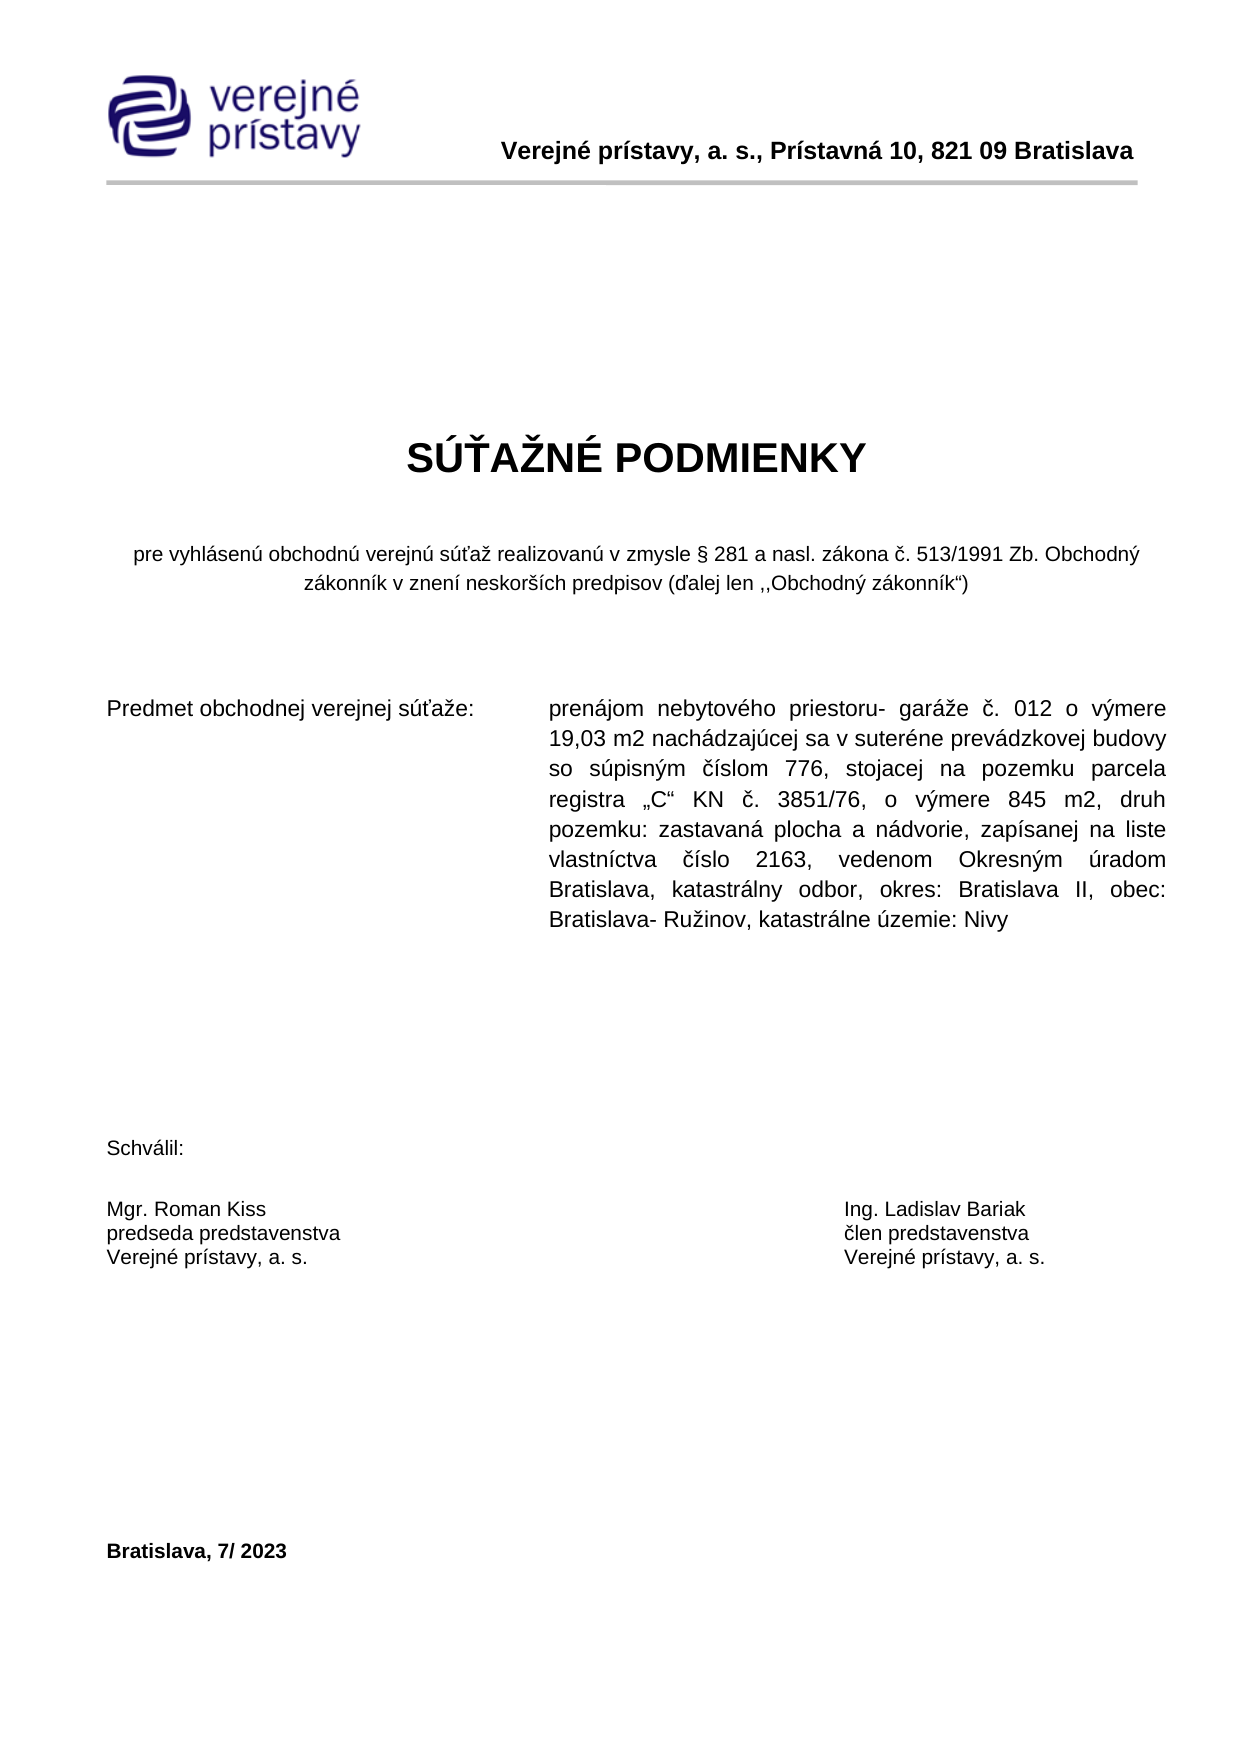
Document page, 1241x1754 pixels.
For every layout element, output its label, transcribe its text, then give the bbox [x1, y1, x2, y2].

text Schválil: [106, 1136, 1167, 1160]
text Mgr. Roman Kiss Ing. Ladislav Bariak predseda predstavenstva člen predstavenstva [106, 1197, 1167, 1244]
text pre vyhlásenú obchodnú verejnú súťaž realizovanú v zmysle § 281 a nasl. zákona č. 513/1991 Zb. Obchodný zákonník v znení neskorších predpisov (ďalej len ,,Obchodný zákonník“) [106, 542, 1167, 595]
picture [106, 73, 363, 160]
text Bratislava, 7/ 2023 [106, 1539, 1167, 1563]
text Verejné prístavy, a. s. Verejné prístavy, a. s. [106, 1244, 1167, 1268]
text Predmet obchodnej verejnej súťaže: prenájom nebytového priestoru- garáže č. 012 o výmere 19,03 m2 nachádzajúcej sa v suteréne prevádzkovej budovy so súpisným číslom 776, stojacej na pozemku parcela registra „C“ KN č. 3851/76, o výmere 845 m2, druh pozemku: zastavaná plocha a nádvorie, zapísanej na liste vlastníctva číslo 2163, vedenom Okresným úradom Bratislava, katastrálny odbor, okres: Bratislava II, obec: Bratislava- Ružinov, katastrálne územie: Nivy [106, 695, 1167, 933]
text SÚŤAŽNÉ PODMIENKY [106, 434, 1167, 482]
